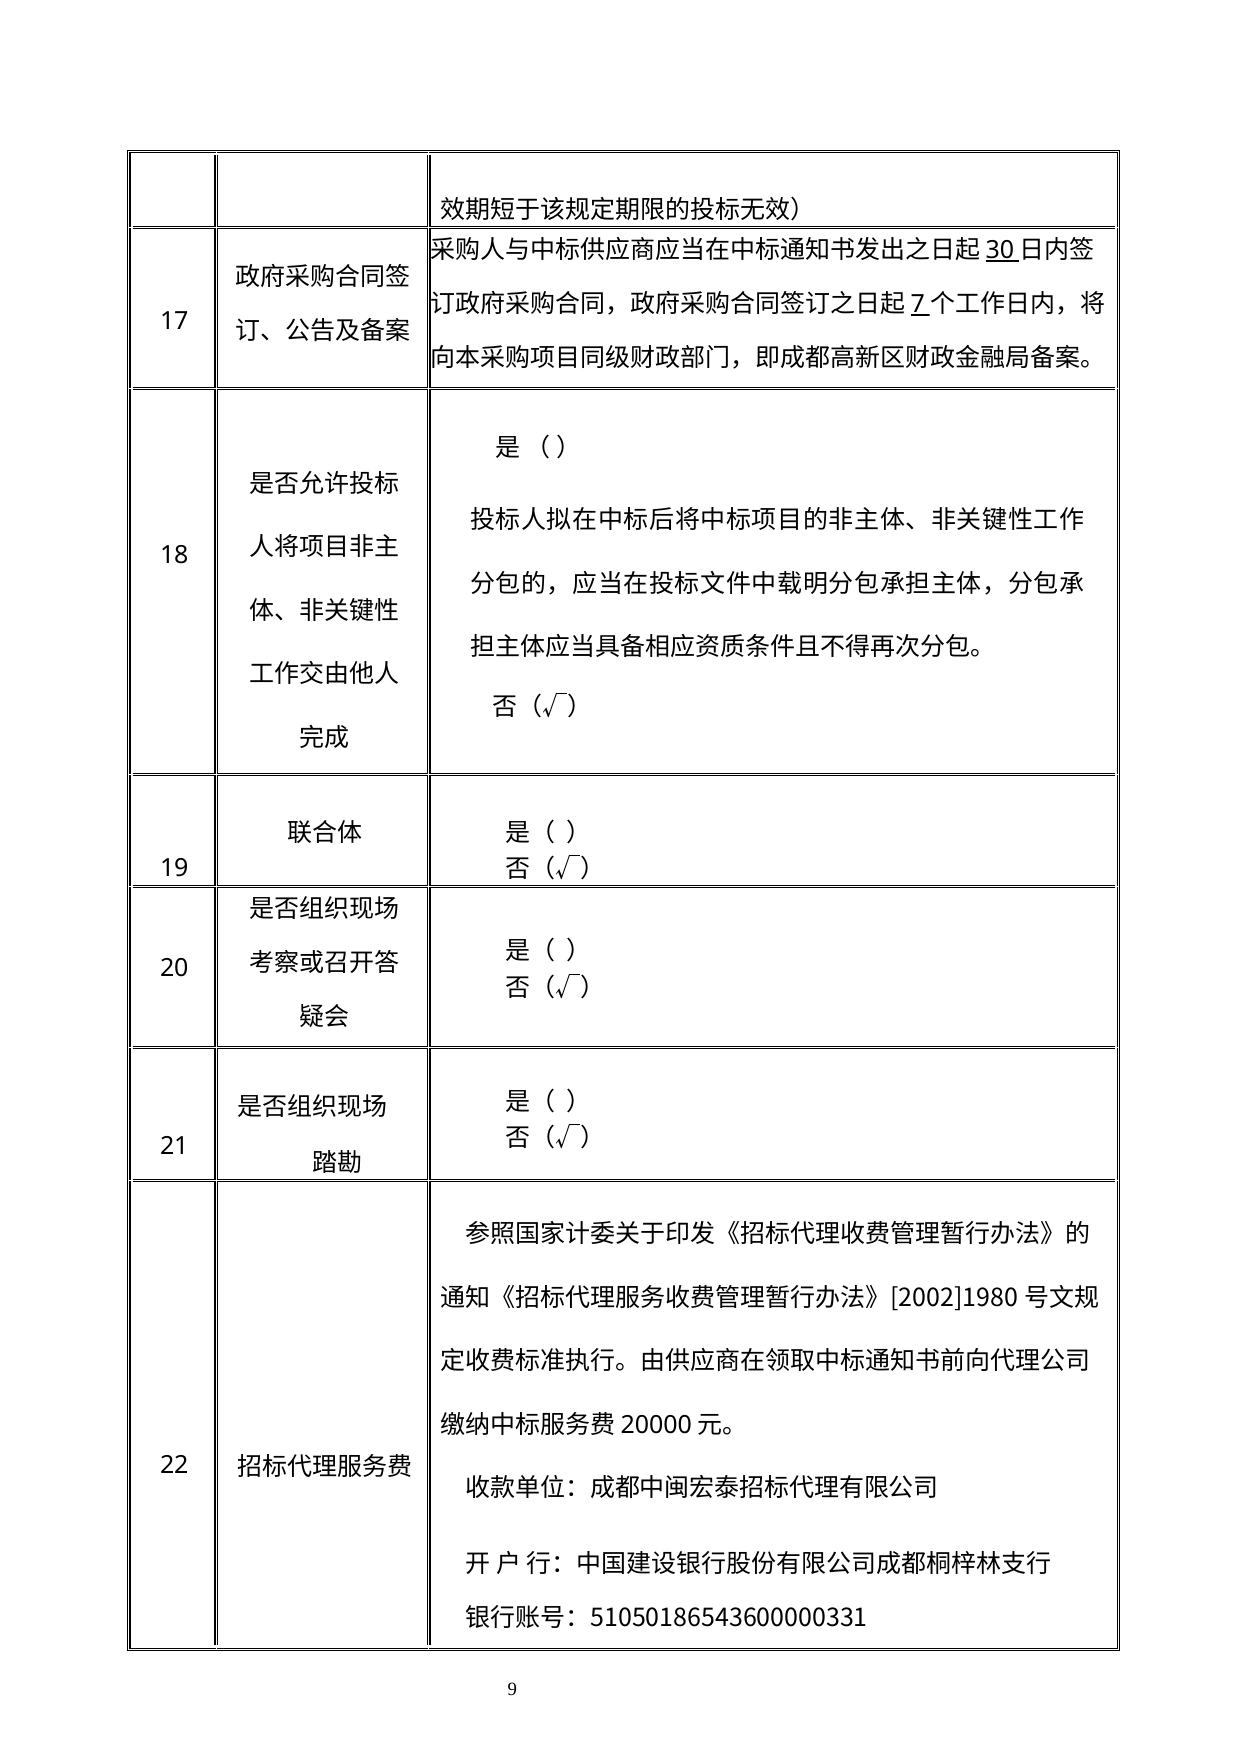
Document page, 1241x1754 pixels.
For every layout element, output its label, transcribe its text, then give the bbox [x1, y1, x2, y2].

table_cell 投标文件有效期 [216, 151, 429, 226]
table_cell 22 [131, 1179, 216, 1647]
table_cell 采购人与中标供应商应当在中标通知书发出之日起30日内签订政府采购合同，政府采购合同签订之日起7个工作日内，将向本采购项目同级财政部门，即成都高新区财政金融局备案。 [429, 226, 1118, 387]
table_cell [429, 1179, 1117, 1647]
table_cell 是否允许投标人将项目非主体、非关键性工作交由他人完成 [218, 390, 427, 773]
table_cell 是否组织现场踏勘 [218, 1049, 427, 1179]
table_cell 招标代理服务费 [216, 1179, 429, 1647]
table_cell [429, 153, 1117, 226]
table_cell 是否组织现场考察或召开答疑会 [218, 888, 427, 1046]
table_cell 17 [129, 226, 216, 387]
table_cell 是（ ） 否（√） [429, 1046, 1118, 1179]
table_cell 19 [129, 773, 216, 885]
table_cell 16 [131, 153, 216, 226]
table_cell 政府采购合同签订、公告及备案 [218, 229, 427, 387]
table_cell 20 [129, 885, 216, 1046]
table_cell 21 [129, 1046, 216, 1179]
table_cell 是（ ） 否（√） [429, 773, 1118, 885]
table_cell 18 [129, 387, 216, 773]
table_cell 是 （ ） 投标人拟在中标后将中标项目的非主体、非关键性工作分包的，应当在投标文件中载明分包承担主体，分包承担主体应当具备相应资质条件且不得再次分包。 否（√） [429, 387, 1118, 773]
table_cell 是（ ） 否（√） [429, 885, 1118, 1046]
table_cell 联合体 [218, 776, 427, 885]
